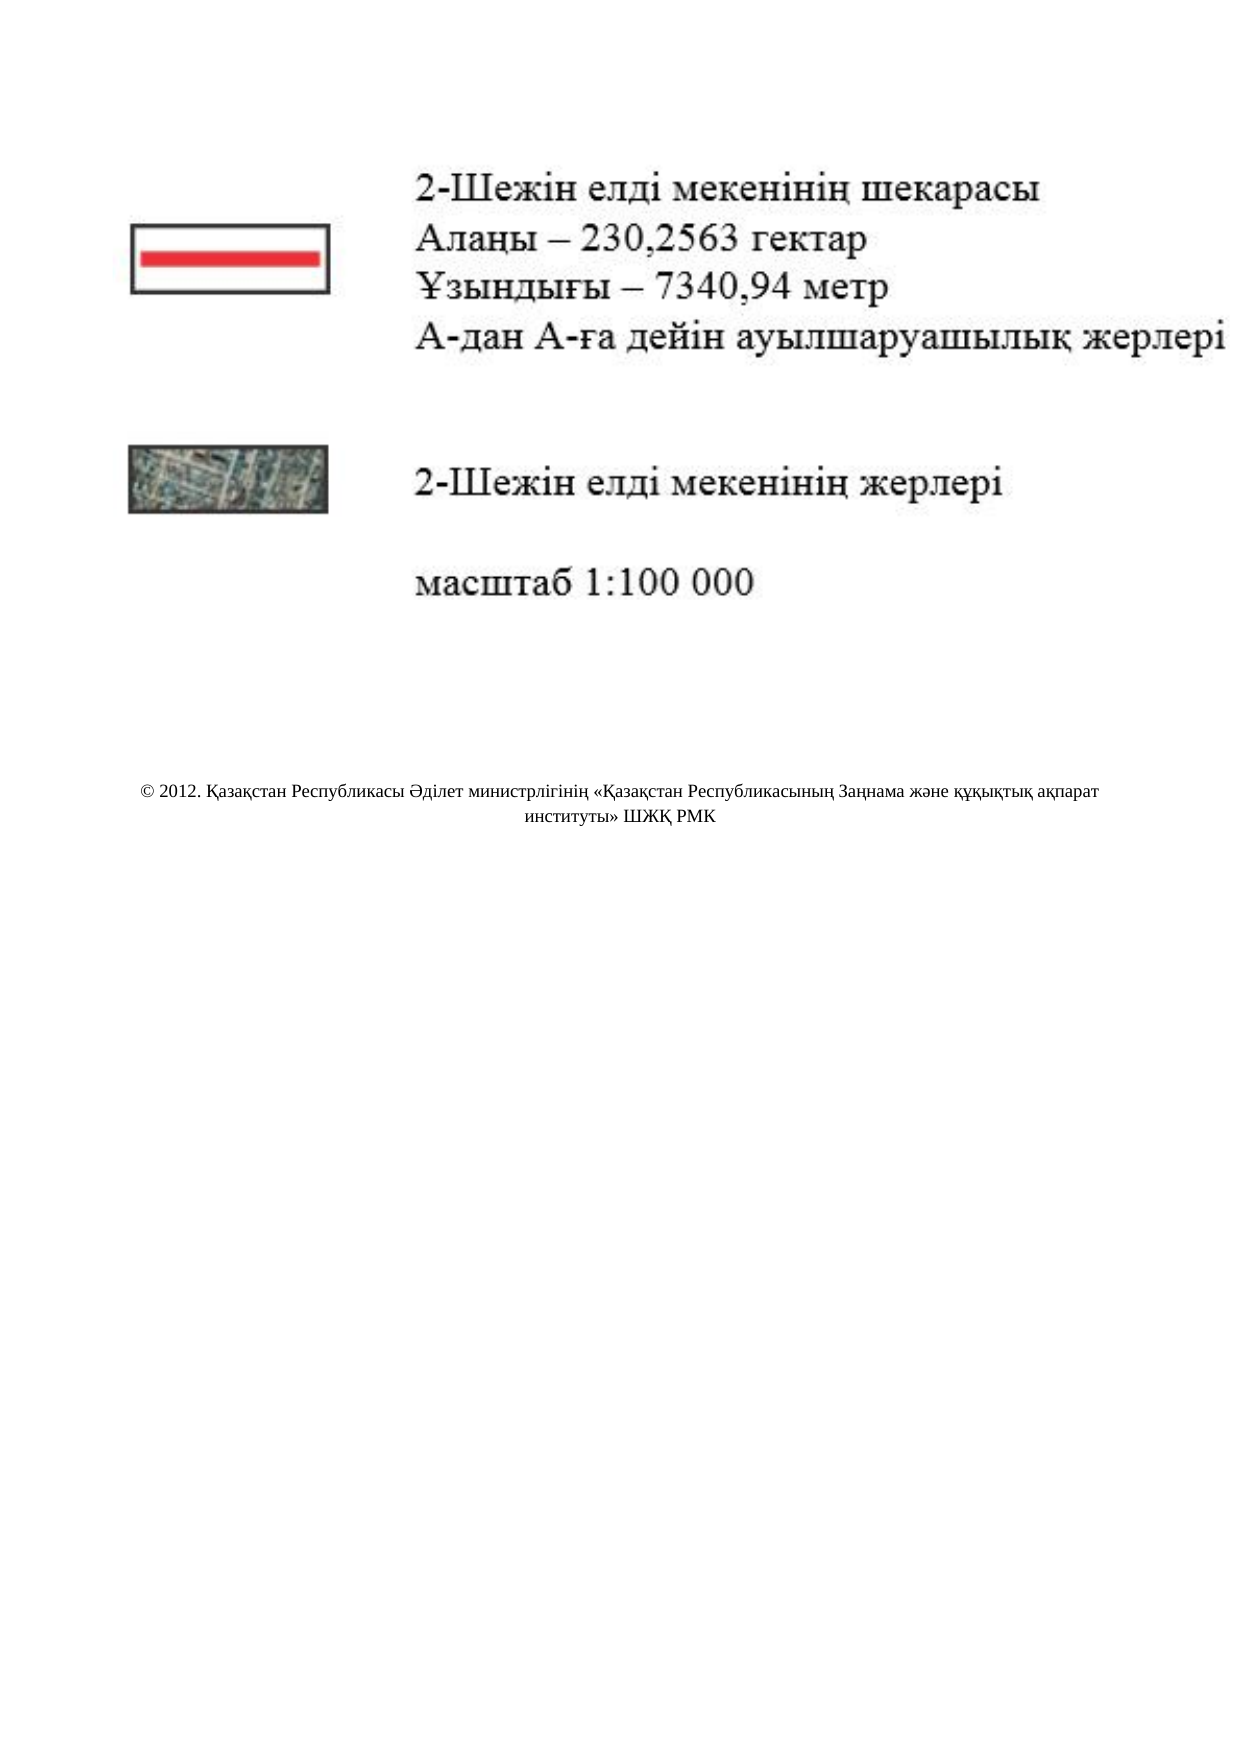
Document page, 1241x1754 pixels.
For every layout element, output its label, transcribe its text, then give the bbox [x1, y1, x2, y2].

picture [112, 150, 1241, 625]
text © 2012. Қазақстан Республикасы Әділет министрлігінің «Қазақстан Республикасының Заңнама және құқықтық ақпарат институты» ШЖҚ РМК [112, 780, 1128, 826]
